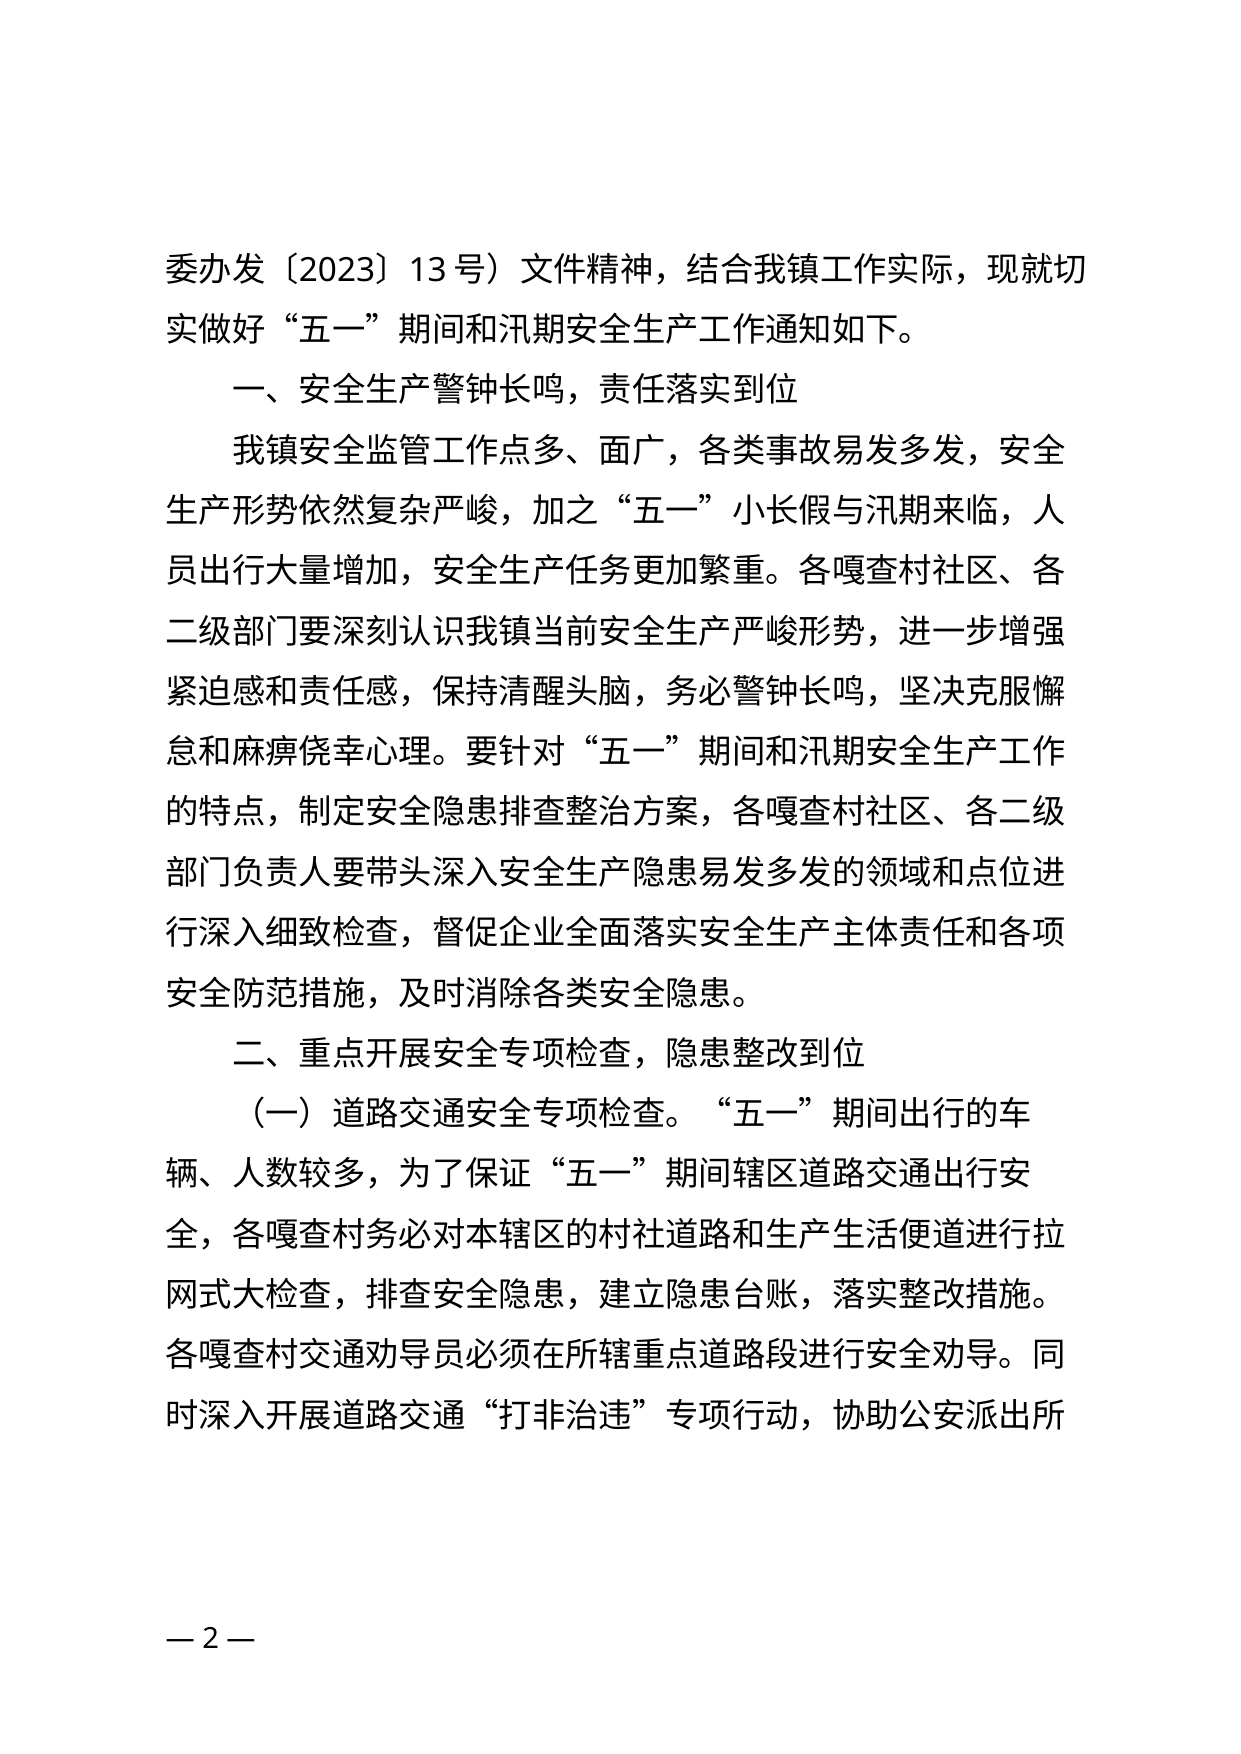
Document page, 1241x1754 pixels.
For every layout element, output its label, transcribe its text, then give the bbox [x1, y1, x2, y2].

text 一、安全生产警钟长鸣，责任落实到位 [165, 353, 1087, 414]
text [165, 1077, 1087, 1439]
text 我镇安全监管工作点多、面广，各类事故易发多发，安全生产形势依然复杂严峻，加之“五一”小长假与汛期来临，人员出行大量增加，安全生产任务更加繁重。各嘎查村社区、各二级部门要深刻认识我镇当前安全生产严峻形势，进一步增强紧迫感和责任感，保持清醒头脑，务必警钟长鸣，坚决克服懈怠和麻痹侥幸心理。要针对“五一”期间和汛期安全生产工作的特点，制定安全隐患排查整治方案，各嘎查村社区、各二级部门负责人要带头深入安全生产隐患易发多发的领域和点位进行深入细致检查，督促企业全面落实安全生产主体责任和各项安全防范措施，及时消除各类安全隐患。 [165, 414, 1087, 1017]
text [165, 233, 1087, 353]
text 二、重点开展安全专项检查，隐患整改到位 [165, 1017, 1087, 1077]
